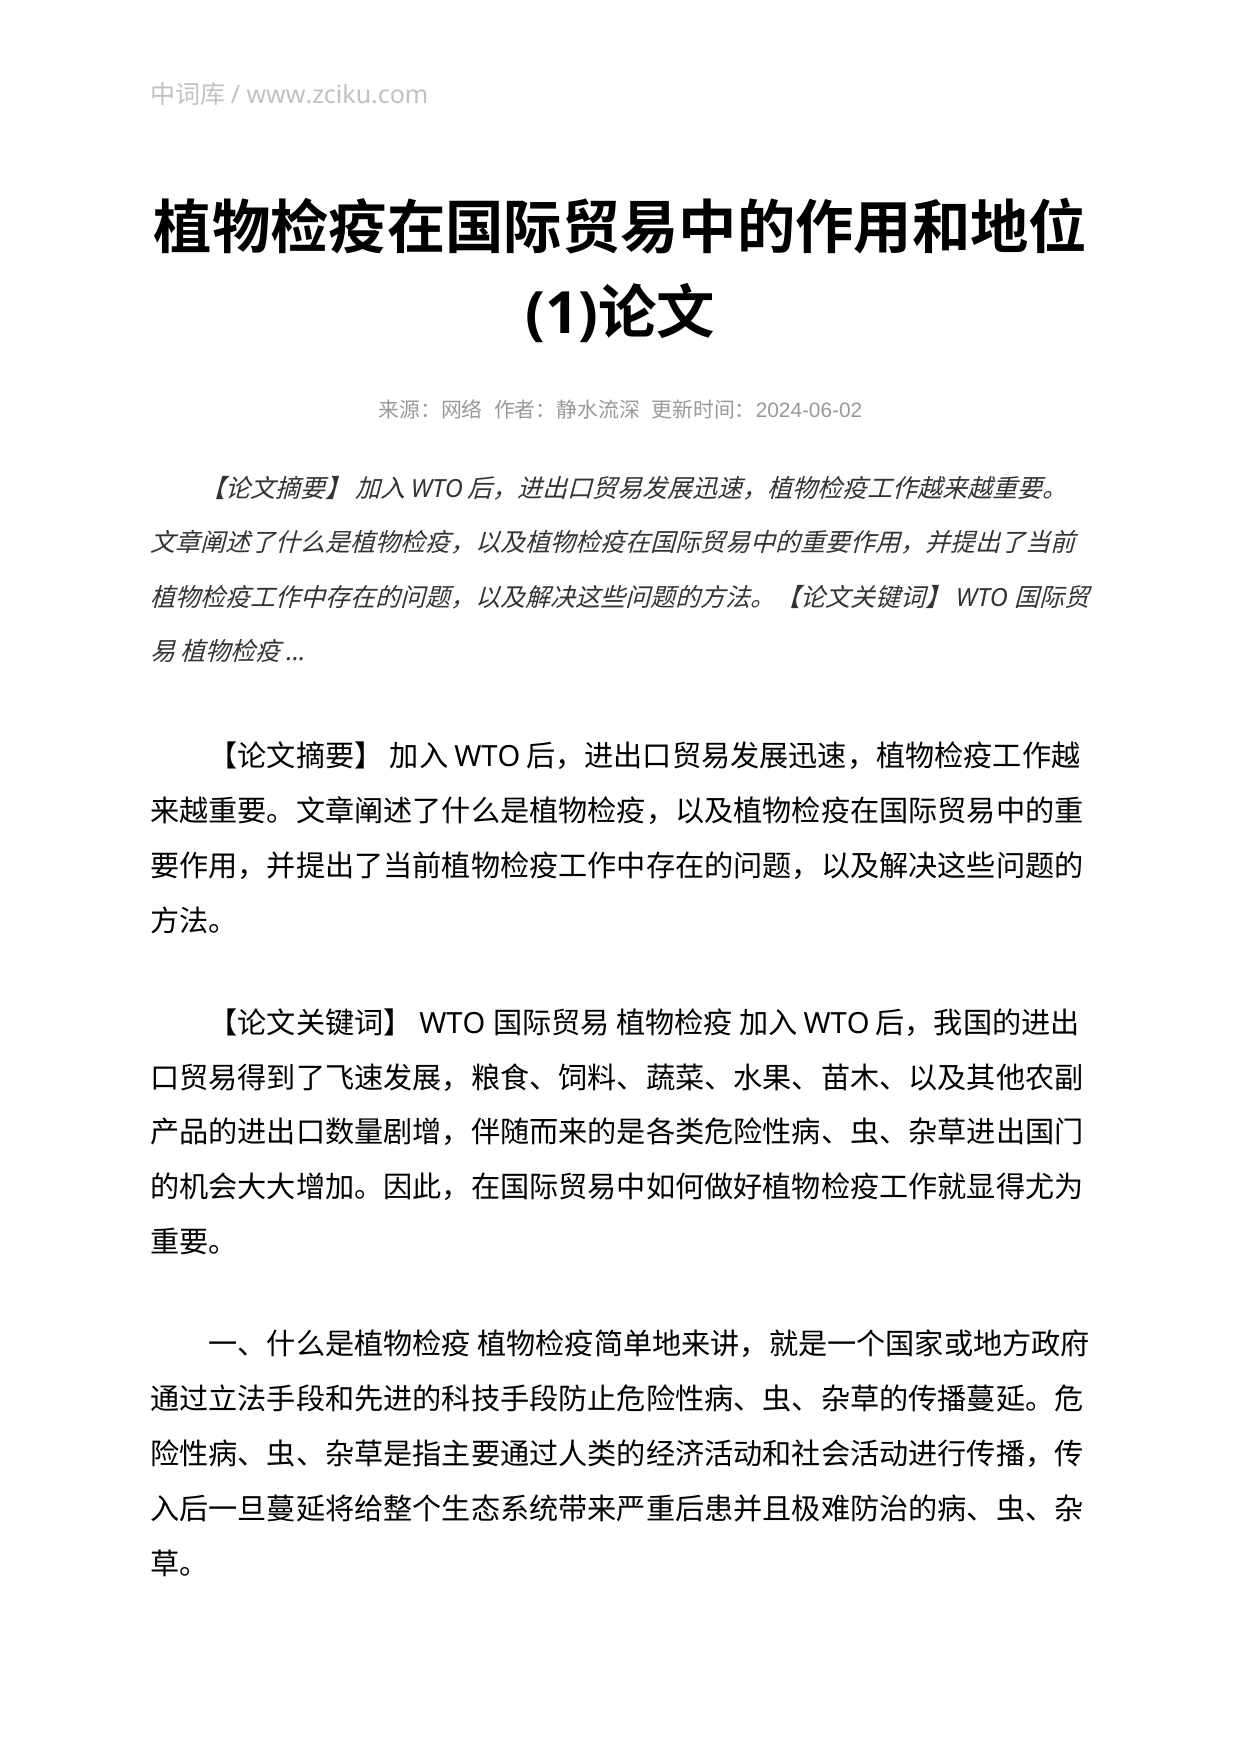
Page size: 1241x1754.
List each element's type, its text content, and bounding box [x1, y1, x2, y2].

subtitle 植物检疫在国际贸易中的作用和地位(1)论文 [150, 181, 1090, 351]
text 来源：网络 作者：静水流深 更新时间：2024-06-02 [150, 397, 1090, 421]
text 【论文摘要】 加入WTO后，进出口贸易发展迅速，植物检疫工作越来越重要。文章阐述了什么是植物检疫，以及植物检疫在国际贸易中的重要作用，并提出了当前植物检疫工作中存在的问题，以及解决这些问题的方法。 [150, 733, 1090, 940]
text 【论文关键词】 WTO 国际贸易 植物检疫 加入WTO后，我国的进出口贸易得到了飞速发展，粮食、饲料、蔬菜、水果、苗木、以及其他农副产品的进出口数量剧增，伴随而来的是各类危险性病、虫、杂草进出国门的机会大大增加。因此，在国际贸易中如何做好植物检疫工作就显得尤为重要。 [150, 999, 1090, 1261]
text 【论文摘要】 加入WTO后，进出口贸易发展迅速，植物检疫工作越来越重要。文章阐述了什么是植物检疫，以及植物检疫在国际贸易中的重要作用，并提出了当前植物检疫工作中存在的问题，以及解决这些问题的方法。【论文关键词】 WTO 国际贸易 植物检疫 ... [150, 468, 1090, 668]
text 一、什么是植物检疫 植物检疫简单地来讲，就是一个国家或地方政府通过立法手段和先进的科技手段防止危险性病、虫、杂草的传播蔓延。危险性病、虫、杂草是指主要通过人类的经济活动和社会活动进行传播，传入后一旦蔓延将给整个生态系统带来严重后患并且极难防治的病、虫、杂草。 [150, 1321, 1090, 1582]
